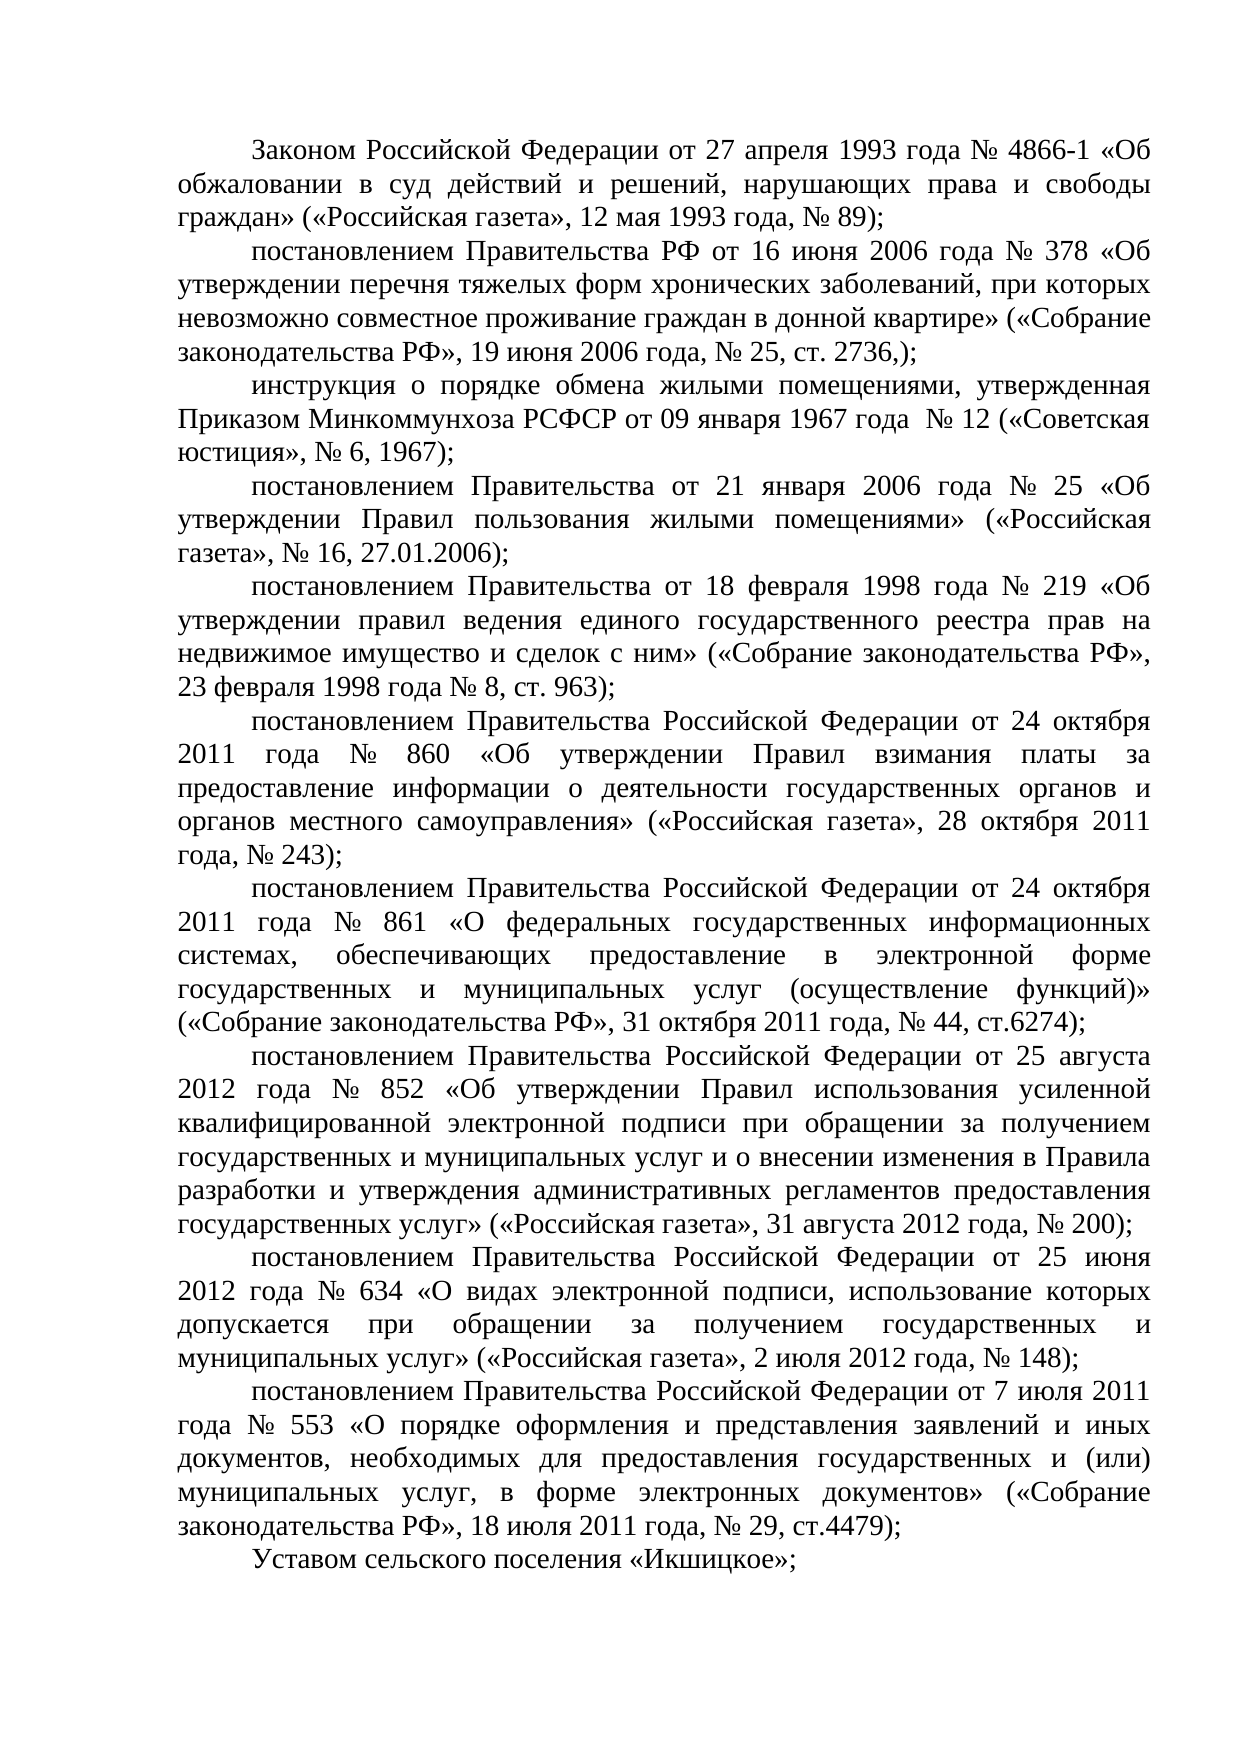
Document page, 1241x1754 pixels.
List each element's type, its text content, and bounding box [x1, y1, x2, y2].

text Уставом сельского поселения «Икшицкое»; [177, 1541, 1152, 1575]
text Законом Российской Федерации от 27 апреля 1993 года № 4866-1 «Об обжаловании в суд действий и решений, нарушающих права и свободы граждан» («Российская газета», 12 мая 1993 года, № 89); [177, 132, 1152, 233]
text постановлением Правительства Российской Федерации от 24 октября 2011 года № 861 «О федеральных государственных информационных системах, обеспечивающих предоставление в электронной форме государственных и муниципальных услуг (осуществление функций)» («Собрание законодательства РФ», 31 октября 2011 года, № 44, ст.6274); [177, 870, 1152, 1038]
text постановлением Правительства Российской Федерации от 25 июня 2012 года № 634 «О видах электронной подписи, использование которых допускается при обращении за получением государственных и муниципальных услуг» («Российская газета», 2 июля 2012 года, № 148); [177, 1239, 1152, 1373]
text постановлением Правительства от 21 января 2006 года № 25 «Об утверждении Правил пользования жилыми помещениями» («Российская газета», № 16, 27.01.2006); [177, 468, 1152, 568]
text постановлением Правительства Российской Федерации от 25 августа 2012 года № 852 «Об утверждении Правил использования усиленной квалифицированной электронной подписи при обращении за получением государственных и муниципальных услуг и о внесении изменения в Правила разработки и утверждения административных регламентов предоставления государственных услуг» («Российская газета», 31 августа 2012 года, № 200); [177, 1038, 1152, 1239]
text постановлением Правительства от 18 февраля 1998 года № 219 «Об утверждении правил ведения единого государственного реестра прав на недвижимое имущество и сделок с ним» («Собрание законодательства РФ», 23 февраля 1998 года № 8, ст. 963); [177, 568, 1152, 703]
text постановлением Правительства РФ от 16 июня 2006 года № 378 «Об утверждении перечня тяжелых форм хронических заболеваний, при которых невозможно совместное проживание граждан в донной квартире» («Собрание законодательства РФ», 19 июня 2006 года, № 25, ст. 2736,); [177, 233, 1152, 367]
text постановлением Правительства Российской Федерации от 7 июля 2011 года № 553 «О порядке оформления и представления заявлений и иных документов, необходимых для предоставления государственных и (или) муниципальных услуг, в форме электронных документов» («Собрание законодательства РФ», 18 июля 2011 года, № 29, ст.4479); [177, 1373, 1152, 1541]
text инструкция о порядке обмена жилыми помещениями, утвержденная Приказом Минкоммунхоза РСФСР от 09 января 1967 года № 12 («Советская юстиция», № 6, 1967); [177, 367, 1152, 468]
text постановлением Правительства Российской Федерации от 24 октября 2011 года № 860 «Об утверждении Правил взимания платы за предоставление информации о деятельности государственных органов и органов местного самоуправления» («Российская газета», 28 октября 2011 года, № 243); [177, 703, 1152, 870]
